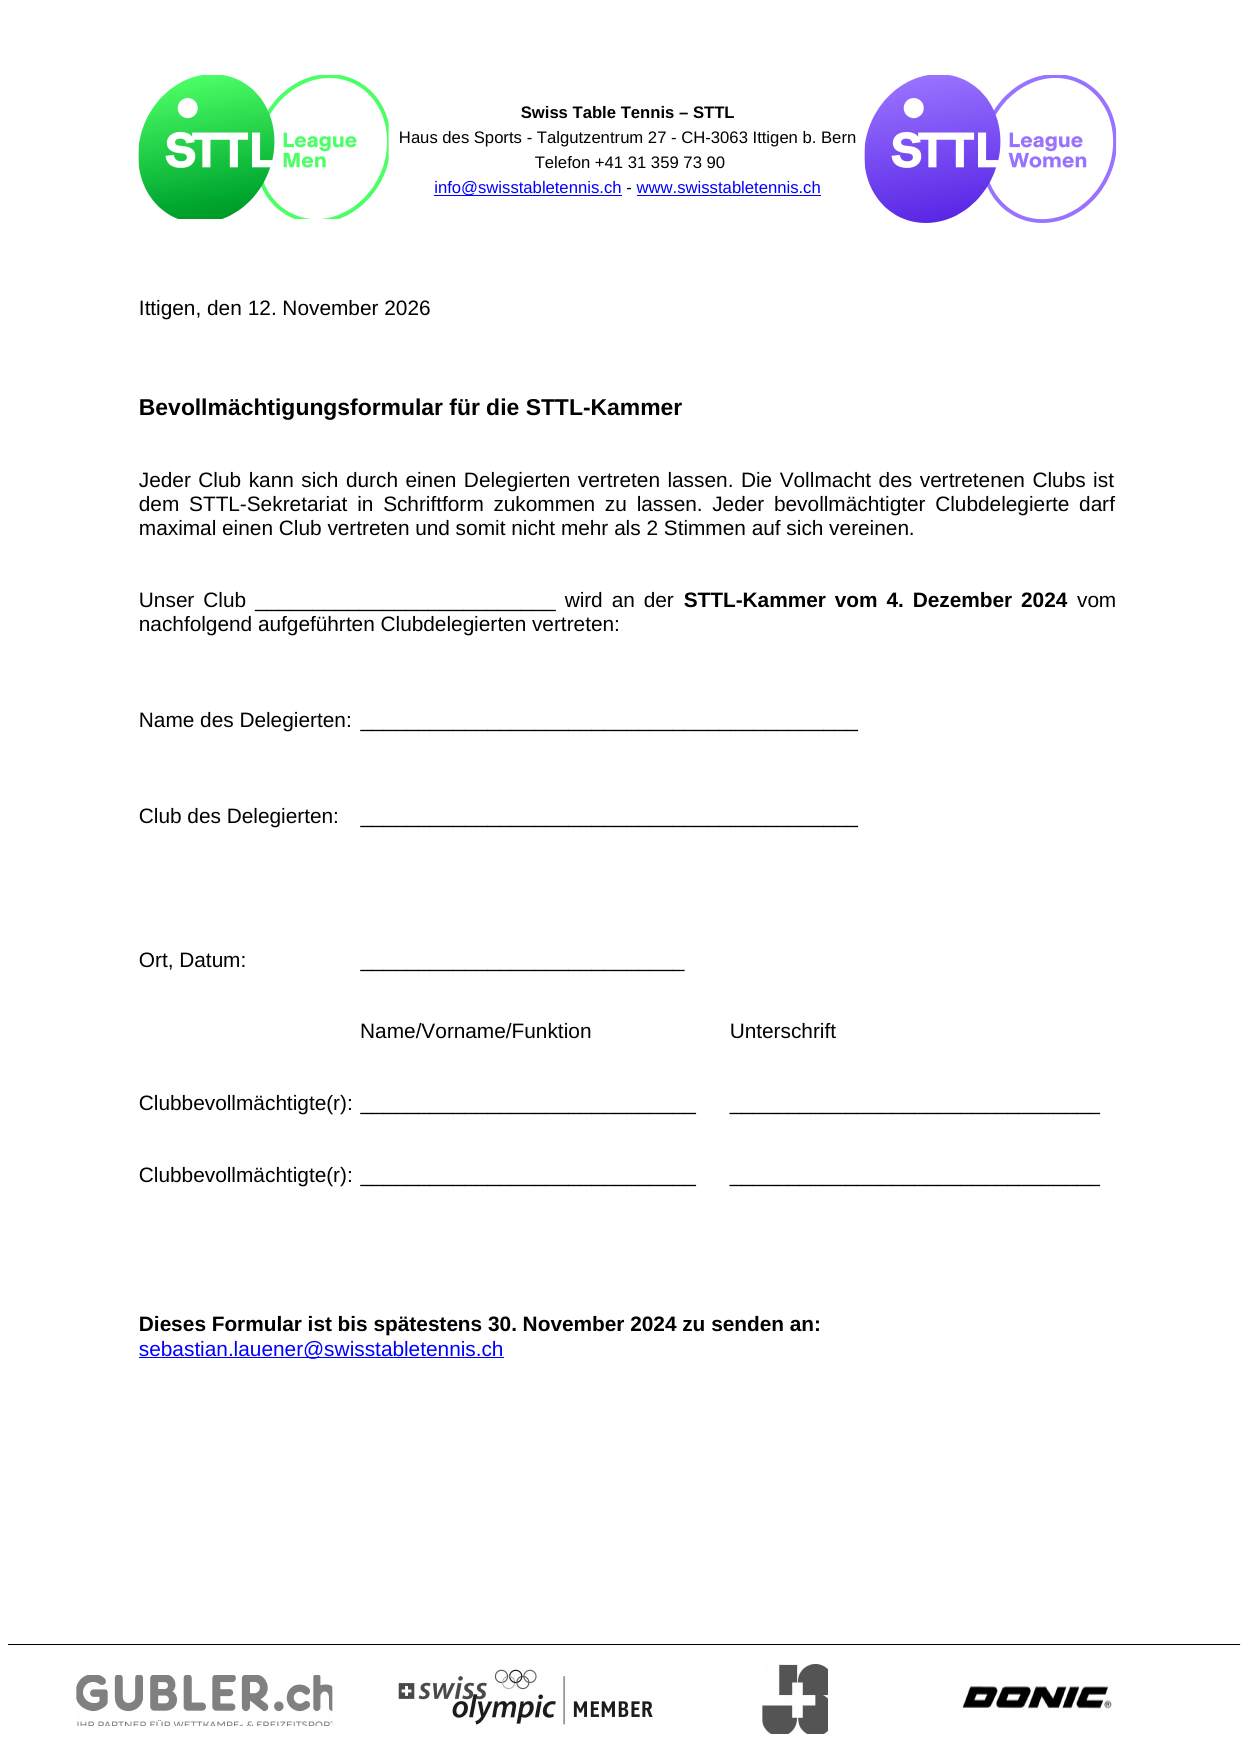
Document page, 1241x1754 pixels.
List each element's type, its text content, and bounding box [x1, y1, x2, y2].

text Unser Club __________________________ wird an der STTL-Kammer vom 4. Dezember 2024 vom nachfolgend aufgeführten Clubdelegierten vertreten: [139, 588, 1116, 636]
text Ort, Datum: ____________________________ [139, 947, 1116, 971]
text Ittigen, den 25. Oktober 2024 [139, 295, 1116, 320]
text Club des Delegierten: ___________________________________________ [139, 804, 1116, 828]
text Name des Delegierten: ___________________________________________ [139, 708, 1116, 732]
text Name/Vorname/Funktion Unterschrift [286, 1019, 1116, 1043]
text Clubbevollmächtigte(r): _____________________________ ________________________________ [139, 1163, 1116, 1187]
picture [76, 1675, 332, 1725]
text Dieses Formular ist bis spätestens 30. November 2024 zu senden an: [139, 1311, 1116, 1336]
text sebastian.lauener@swisstabletennis.ch [139, 1336, 1116, 1361]
text Jeder Club kann sich durch einen Delegierten vertreten lassen. Die Vollmacht des vertretenen Clubs ist dem STTL-Sekretariat in Schriftform zukommen zu lassen. Jeder bevollmächtigter Clubdelegierte darf maximal einen Club vertreten und somit nicht mehr als 2 Stimmen auf sich vereinen. [139, 468, 1116, 540]
picture [138, 75, 389, 219]
text Clubbevollmächtigte(r): _____________________________ ________________________________ [139, 1091, 1116, 1115]
picture [864, 75, 1117, 223]
subtitle Bevollmächtigungsformular für die STTL-Kammer [139, 395, 1116, 420]
